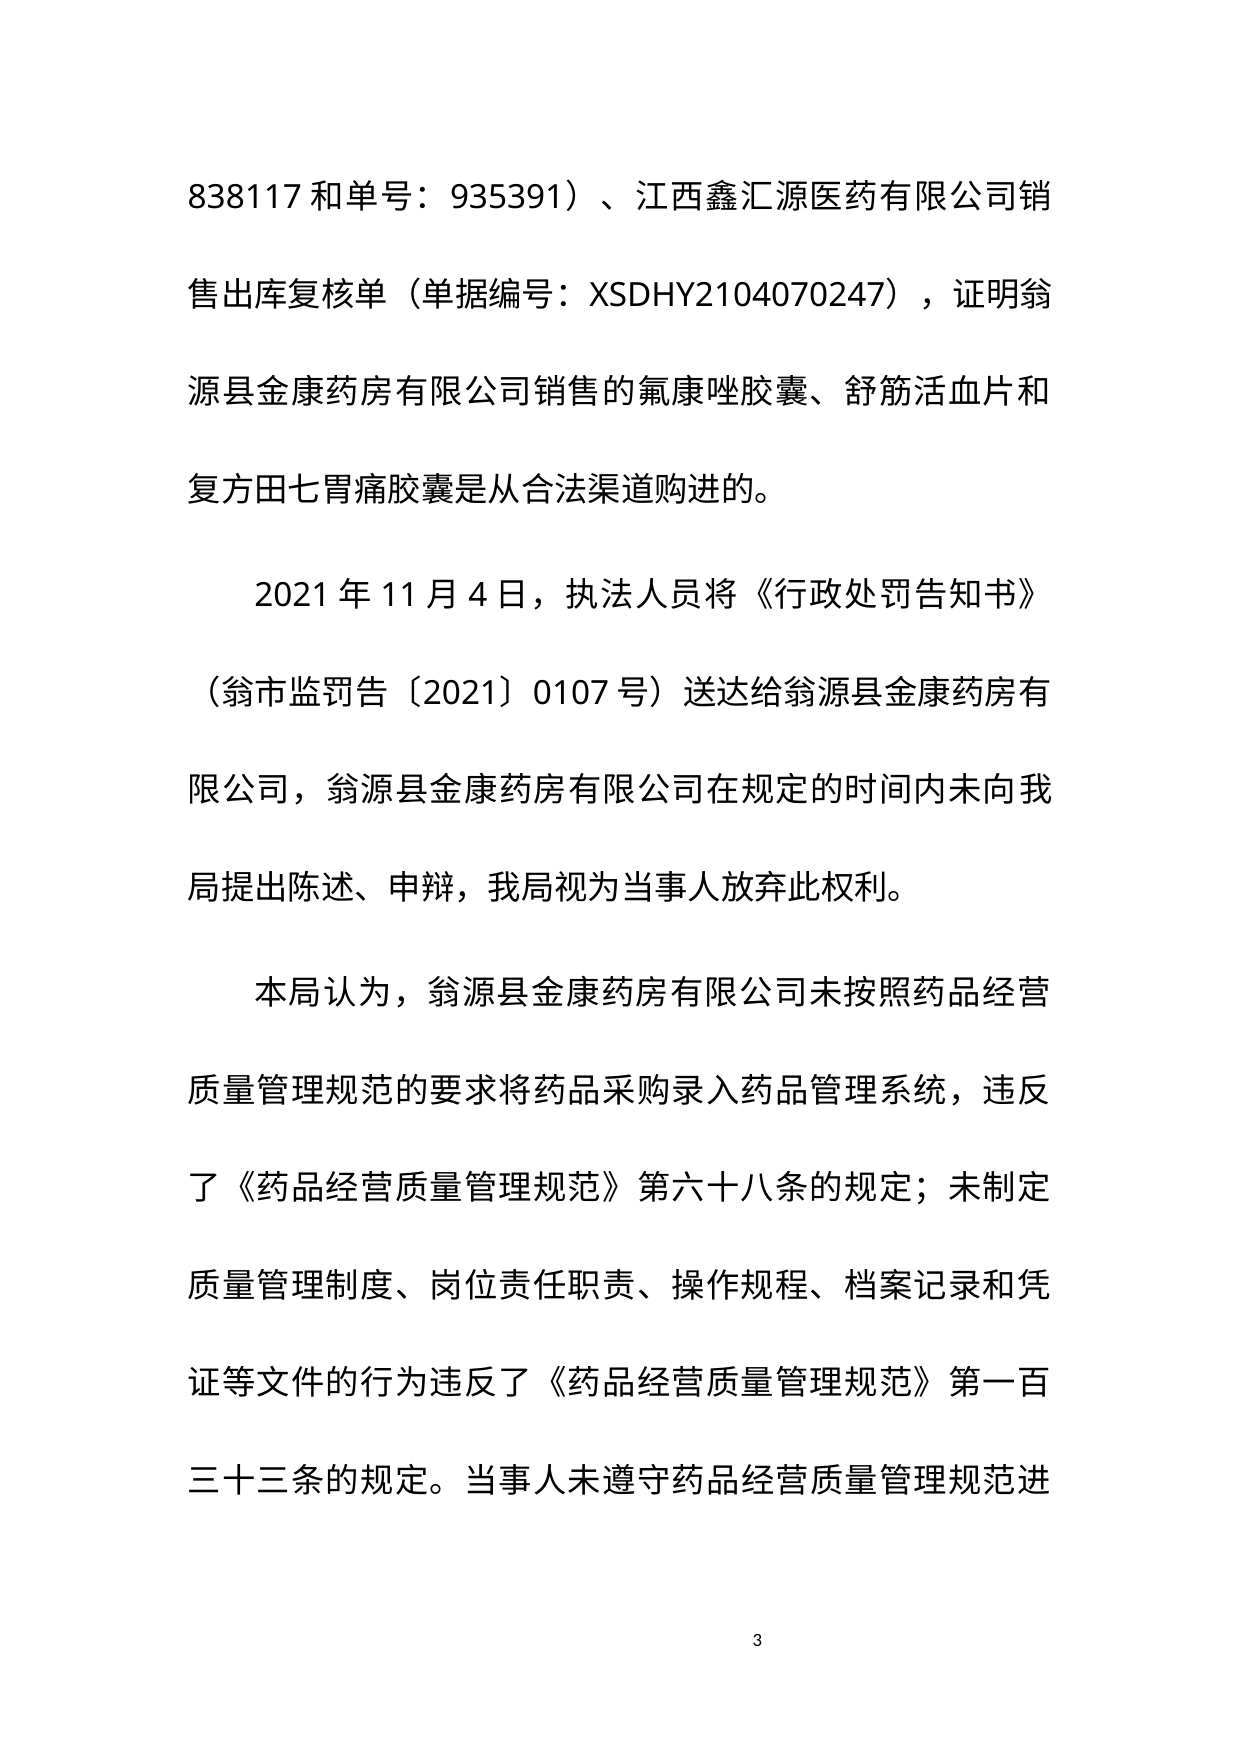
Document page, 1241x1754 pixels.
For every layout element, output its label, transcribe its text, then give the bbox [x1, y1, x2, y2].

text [187, 958, 1053, 1510]
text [187, 162, 1053, 519]
text 2021年11月4日，执法人员将《行政处罚告知书》（翁市监罚告〔2021〕0107号）送达给翁源县金康药房有限公司，翁源县金康药房有限公司在规定的时间内未向我局提出陈述、申辩，我局视为当事人放弃此权利。 [187, 560, 1053, 917]
